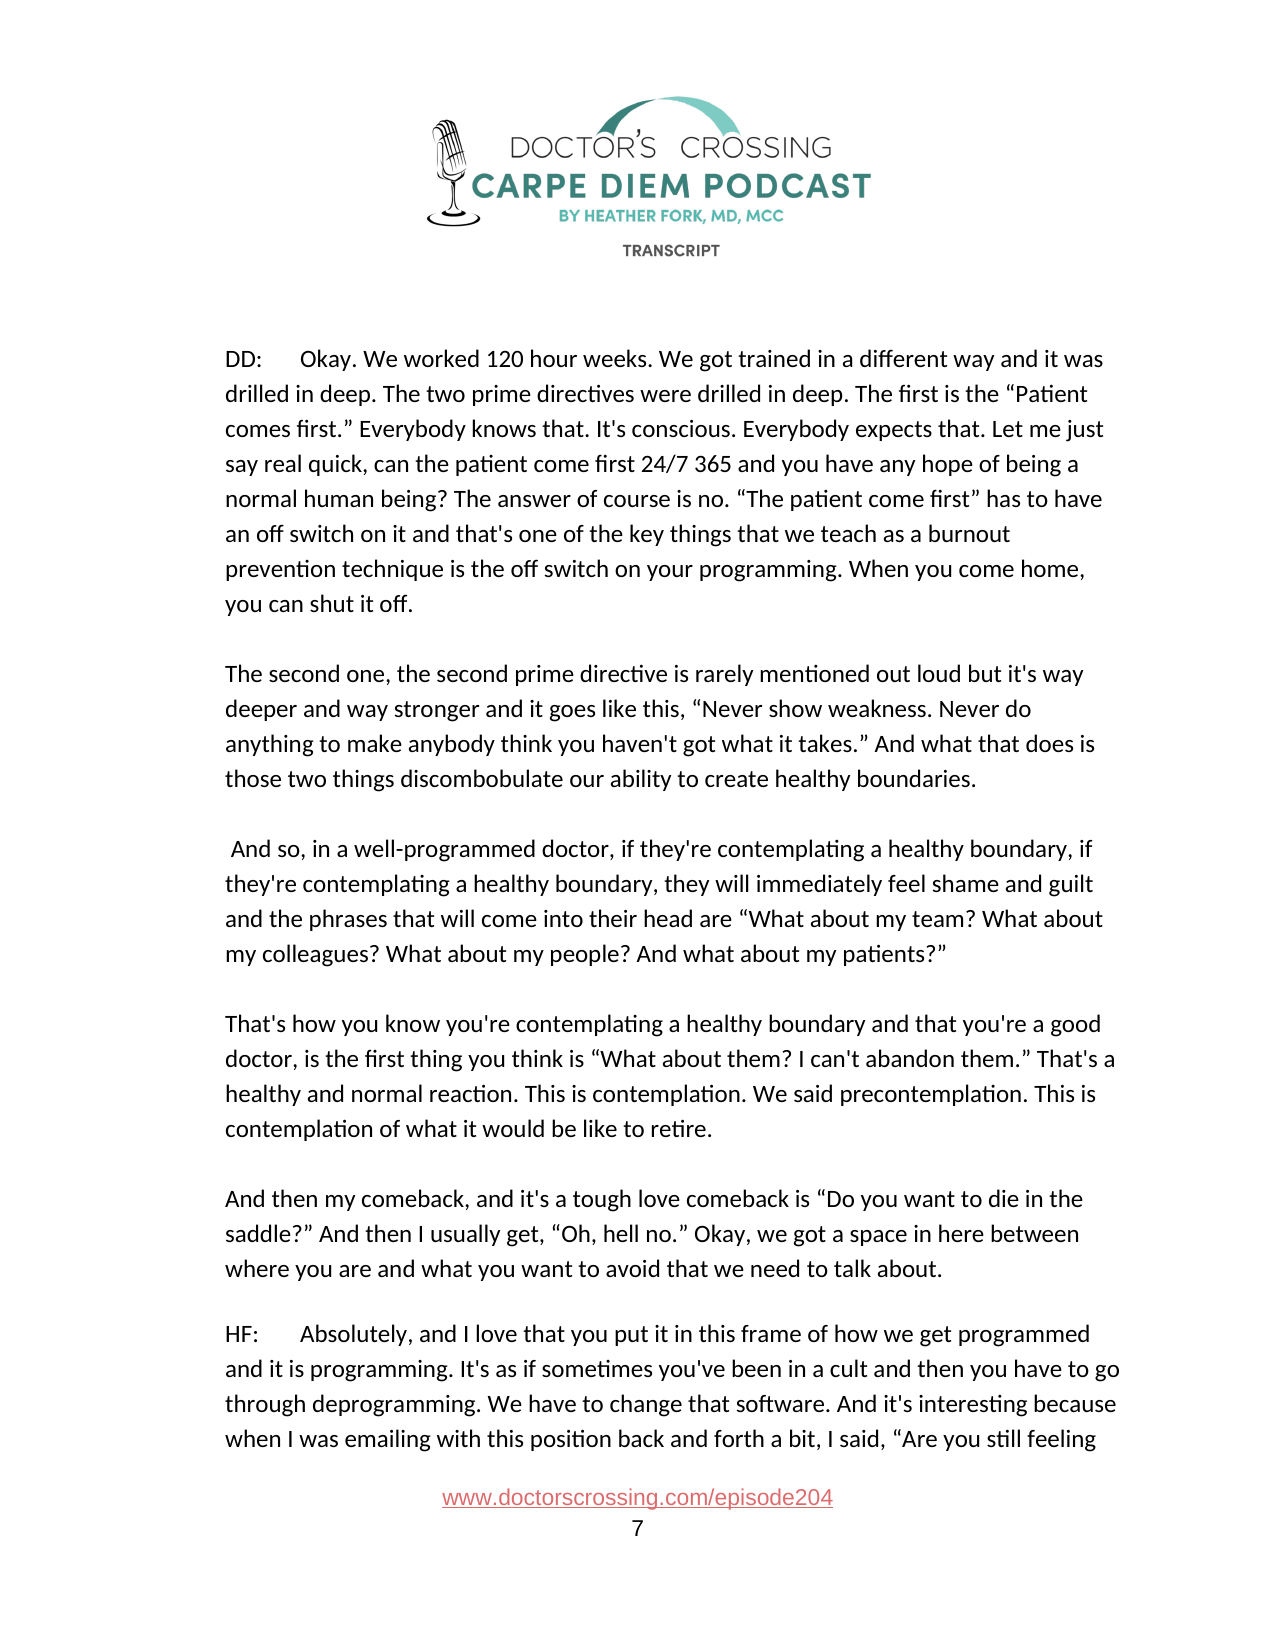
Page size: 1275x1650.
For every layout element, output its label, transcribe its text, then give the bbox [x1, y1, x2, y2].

text And so, in a well-programmed doctor, if they're contemplating a healthy boundary, if they're contemplating a healthy boundary, they will immediately feel shame and guilt and the phrases that will come into their head are “What about my team? What about my colleagues? What about my people? And what about my patients?” [225, 833, 1125, 968]
text DD: Okay. We worked 120 hour weeks. We got trained in a different way and it was drilled in deep. The two prime directives were drilled in deep. The first is the “Patient comes first.” Everybody knows that. It's conscious. Everybody expects that. Let me just say real quick, can the patient come first 24/7 365 and you have any hope of being a normal human being? The answer of course is no. “The patient come first” has to have an off switch on it and that's one of the key things that we teach as a burnout prevention technique is the off switch on your programming. When you come home, you can shut it off. [225, 150, 1125, 618]
text And then my comeback, and it's a tough love comeback is “Do you want to die in the saddle?” And then I usually get, “Oh, hell no.” Okay, we got a space in here between where you are and what you want to avoid that we need to talk about. [225, 1183, 1125, 1283]
text That's how you know you're contemplating a healthy boundary and that you're a good doctor, is the first thing you think is “What about them? I can't abandon them.” That's a healthy and normal reaction. This is contemplation. We said precontemplation. This is contemplation of what it would be like to retire. [225, 1008, 1125, 1143]
text The second one, the second prime directive is rarely mentioned out loud but it's way deeper and way stronger and it goes like this, “Never show weakness. Never do anything to make anybody think you haven't got what it takes.” And what that does is those two things discombobulate our ability to create healthy boundaries. [225, 658, 1125, 793]
picture [320, 71, 1022, 150]
